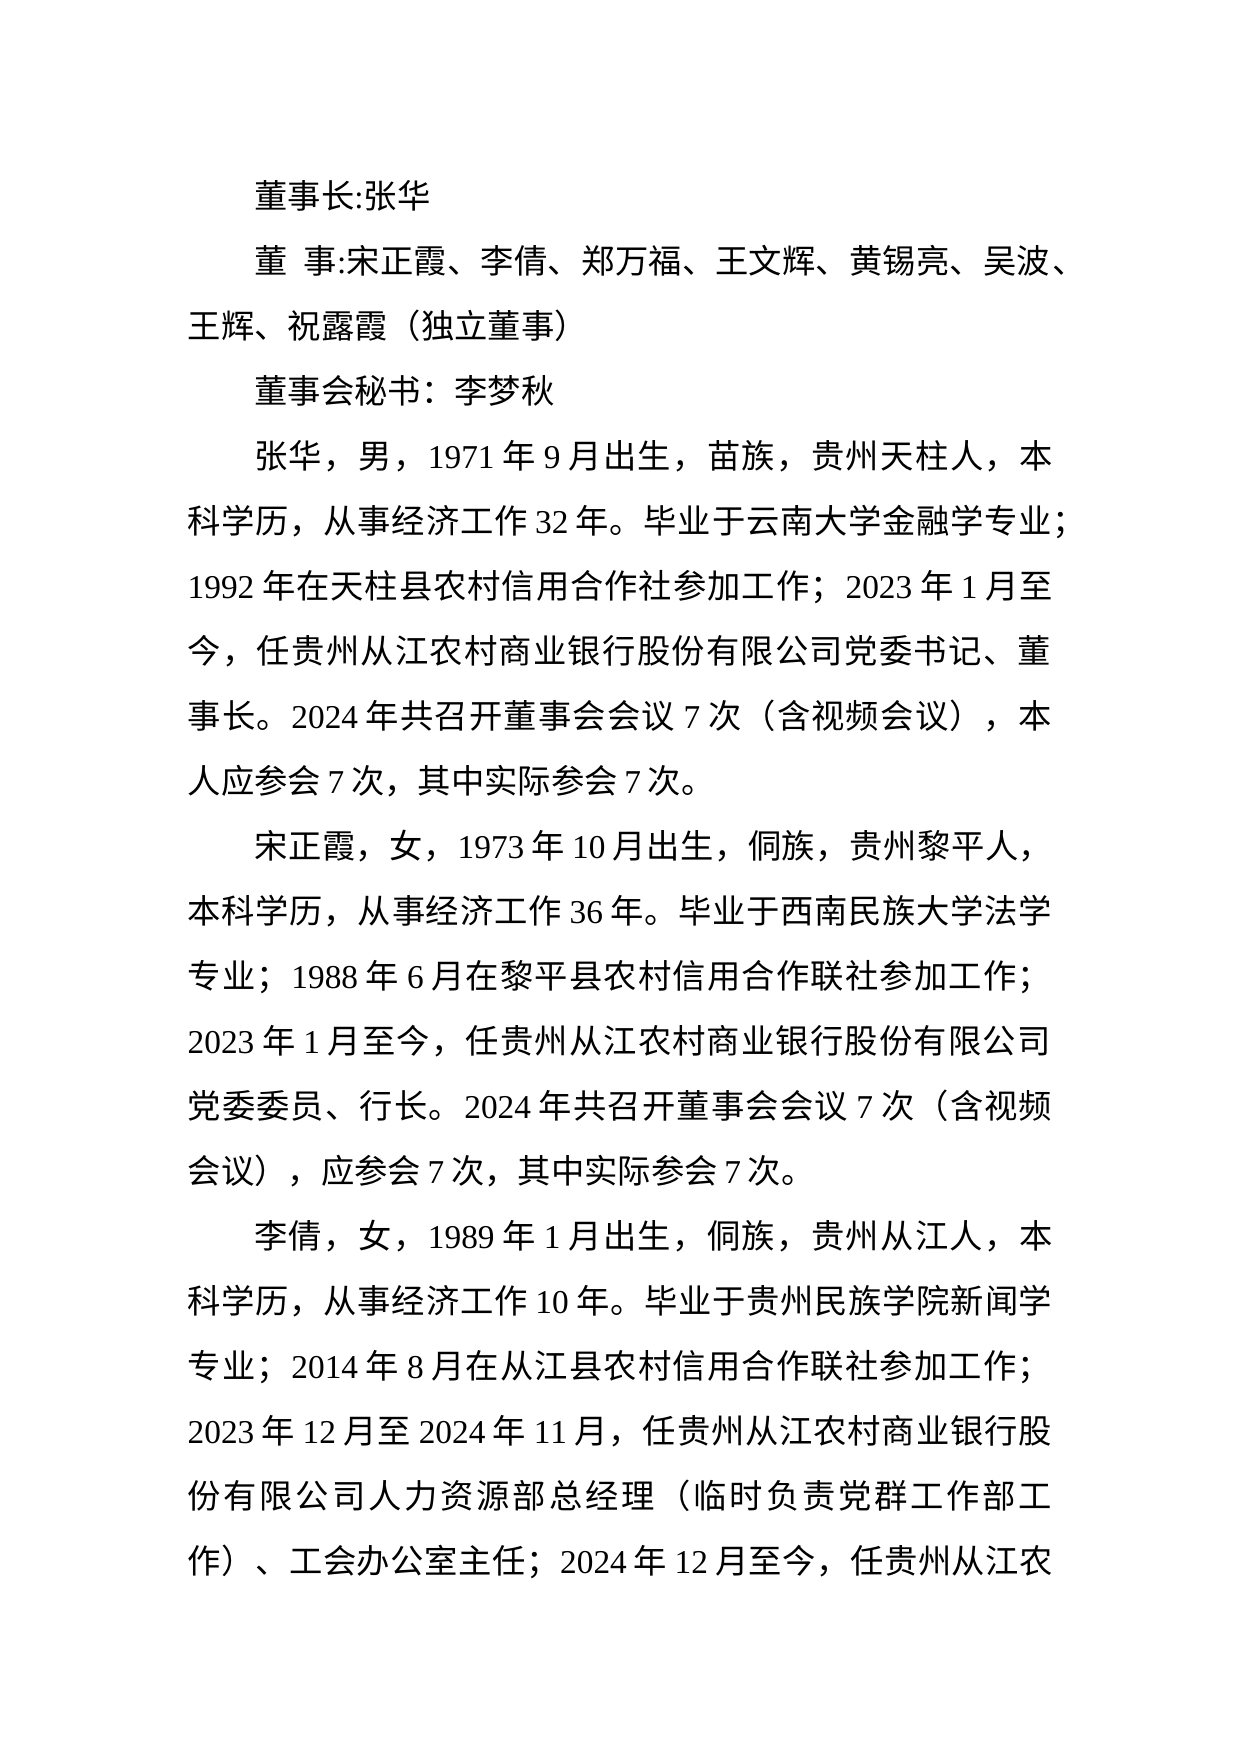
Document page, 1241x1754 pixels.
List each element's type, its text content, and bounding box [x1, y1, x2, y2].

text 董事长:张华 [187, 162, 1053, 227]
text 宋正霞，女，1973年10月出生，侗族，贵州黎平人，本科学历，从事经济工作36年。毕业于西南民族大学法学专业；1988年6月在黎平县农村信用合作联社参加工作；2023年1月至今，任贵州从江农村商业银行股份有限公司党委委员、行长。2024年共召开董事会会议7次（含视频会议），应参会7次，其中实际参会7次。 [187, 812, 1053, 1202]
text 董事会秘书：李梦秋 [187, 357, 1053, 422]
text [187, 1202, 1053, 1592]
text 张华，男，1971年9月出生，苗族，贵州天柱人，本科学历，从事经济工作32年。毕业于云南大学金融学专业；1992年在天柱县农村信用合作社参加工作；2023年1月至今，任贵州从江农村商业银行股份有限公司党委书记、董事长。2024年共召开董事会会议7次（含视频会议），本人应参会7次，其中实际参会7次。 [187, 422, 1053, 812]
text 董 事:宋正霞、李倩、郑万福、王文辉、黄锡亮、吴波、王辉、祝露霞（独立董事） [187, 227, 1053, 357]
